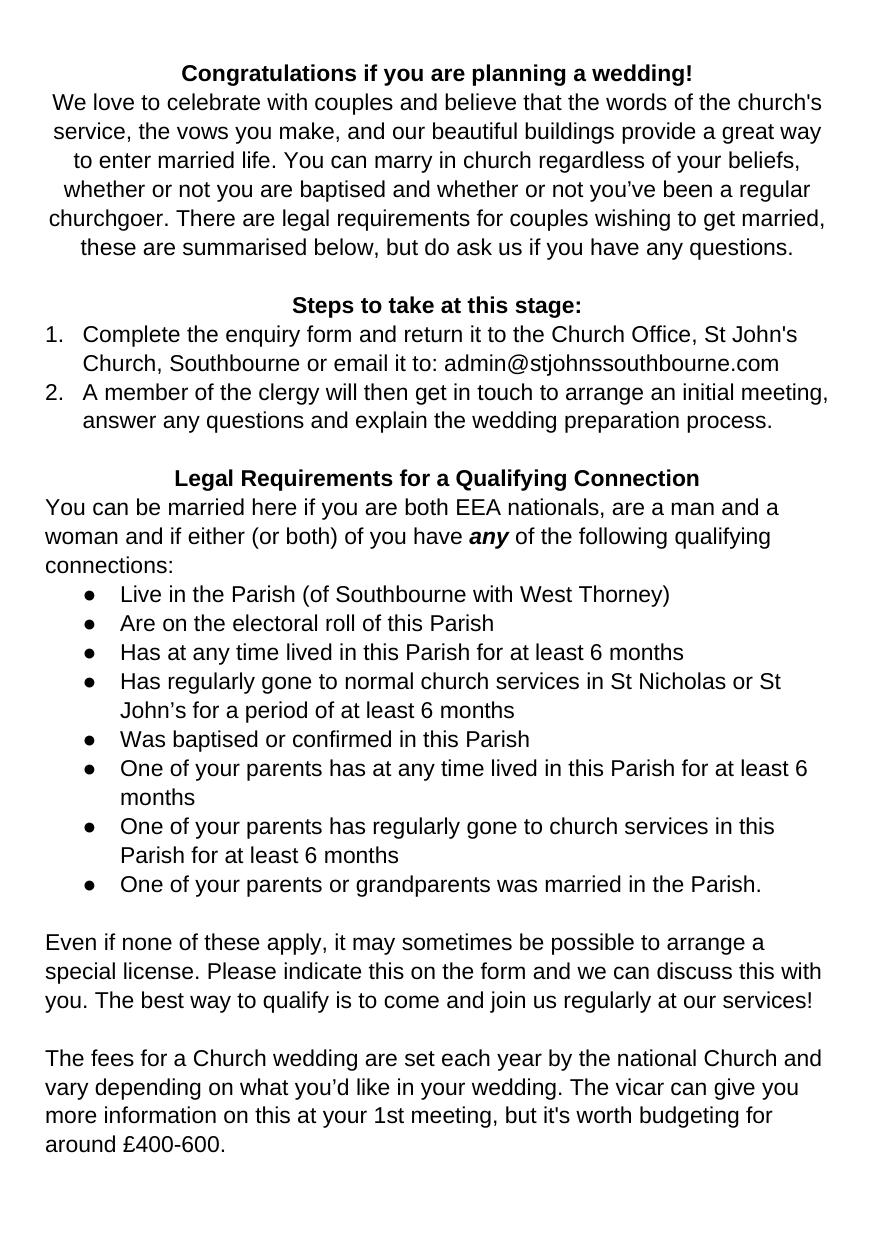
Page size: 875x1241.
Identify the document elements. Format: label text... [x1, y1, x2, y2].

text You can be married here if you are both EEA nationals, are a man and a woman and if either (or both) of you have any of the following qualifying connections: [45, 494, 829, 579]
text We love to celebrate with couples and believe that the words of the church's service, the vows you make, and our beautiful buildings provide a great way to enter married life. You can marry in church regardless of your beliefs, whether or not you are baptised and whether or not you’ve been a regular churchgoer. There are legal requirements for couples wishing to get married, these are summarised below, but do ask us if you have any questions. [45, 89, 829, 260]
text Legal Requirements for a Qualifying Connection [45, 465, 829, 492]
list Was baptised or confirmed in this Parish [82, 726, 829, 752]
list Complete the enquiry form and return it to the Church Office, St John's Church, Southbourne or email it to: admin@stjohnssouthbourne.com [45, 321, 829, 376]
text The fees for a Church wedding are set each year by the national Church and vary depending on what you’d like in your wedding. The vicar can give you more information on this at your 1st meeting, but it's worth budgeting for around £400-600. [45, 1044, 829, 1158]
list Are on the electoral roll of this Parish [82, 610, 829, 637]
text Congratulations if you are planning a wedding! [45, 60, 829, 86]
list Has regularly gone to normal church services in St Nicholas or St John’s for a period of at least 6 months [82, 668, 829, 723]
list A member of the clergy will then get in touch to arrange an initial meeting, answer any questions and explain the wedding preparation process. [45, 378, 829, 434]
list Live in the Parish (of Southbourne with West Thorney) [82, 581, 829, 608]
text Steps to take at this stage: [45, 292, 829, 318]
list One of your parents has at any time lived in this Parish for at least 6 months [82, 755, 829, 810]
list One of your parents or grandparents was married in the Parish. [82, 871, 829, 897]
text Even if none of these apply, it may sometimes be possible to arrange a special license. Please indicate this on the form and we can discuss this with you. The best way to qualify is to come and join us regularly at our services! [45, 929, 829, 1013]
list Has at any time lived in this Parish for at least 6 months [82, 639, 829, 666]
list One of your parents has regularly gone to church services in this Parish for at least 6 months [82, 813, 829, 868]
